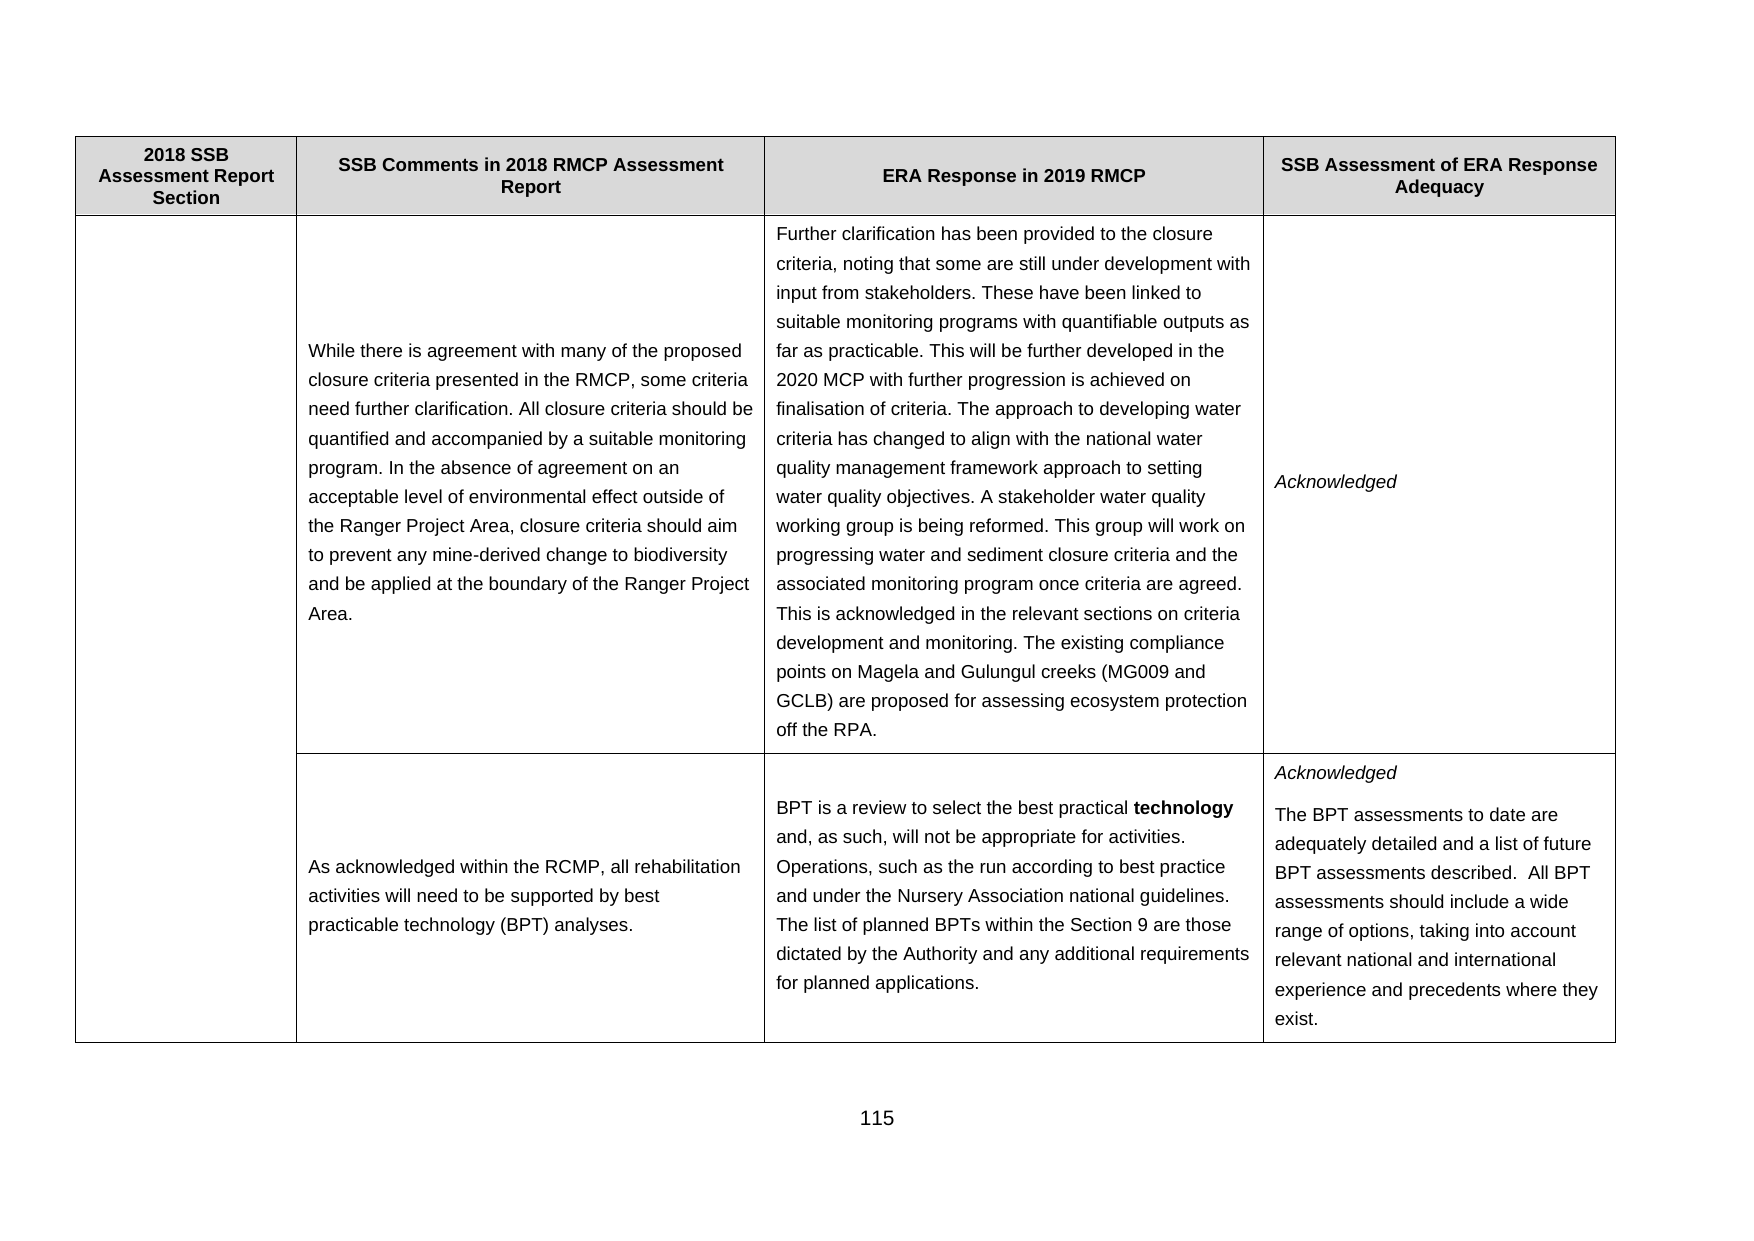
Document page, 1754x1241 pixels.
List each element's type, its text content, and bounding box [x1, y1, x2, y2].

table_cell Acknowledged [1264, 216, 1615, 753]
table_header ERA Response in 2019 RMCP [765, 137, 1263, 214]
table_header 2018 SSB Assessment Report Section [76, 137, 296, 214]
table_header SSB Comments in 2018 RMCP Assessment Report [297, 137, 764, 214]
table_header SSB Assessment of ERA Response Adequacy [1264, 137, 1615, 214]
table_cell As acknowledged within the RCMP, all rehabilitation activities will need to be supported by best practicable technology (BPT) analyses. [297, 754, 764, 1042]
table_cell While there is agreement with many of the proposed closure criteria presented in the RMCP, some criteria need further clarification. All closure criteria should be quantified and accompanied by a suitable monitoring program. In the absence of agreement on an acceptable level of environmental effect outside of the Ranger Project Area, closure criteria should aim to prevent any mine-derived change to biodiversity and be applied at the boundary of the Ranger Project Area. [297, 216, 764, 753]
table_cell BPT is a review to select the best practical technology and, as such, will not be appropriate for activities. Operations, such as the run according to best practice and under the Nursery Association national guidelines. The list of planned BPTs within the Section 9 are those dictated by the Authority and any additional requirements for planned applications. [765, 754, 1263, 1042]
table_cell Further clarification has been provided to the closure criteria, noting that some are still under development with input from stakeholders. These have been linked to suitable monitoring programs with quantifiable outputs as far as practicable. This will be further developed in the 2020 MCP with further progression is achieved on finalisation of criteria. The approach to developing water criteria has changed to align with the national water quality management framework approach to setting water quality objectives. A stakeholder water quality working group is being reformed. This group will work on progressing water and sediment closure criteria and the associated monitoring program once criteria are agreed. This is acknowledged in the relevant sections on criteria development and monitoring. The existing compliance points on Magela and Gulungul creeks (MG009 and GCLB) are proposed for assessing ecosystem protection off the RPA. [765, 216, 1263, 753]
table_cell Acknowledged The BPT assessments to date are adequately detailed and a list of future BPT assessments described. All BPT assessments should include a wide range of options, taking into account relevant national and international experience and precedents where they exist. [1264, 754, 1615, 1042]
